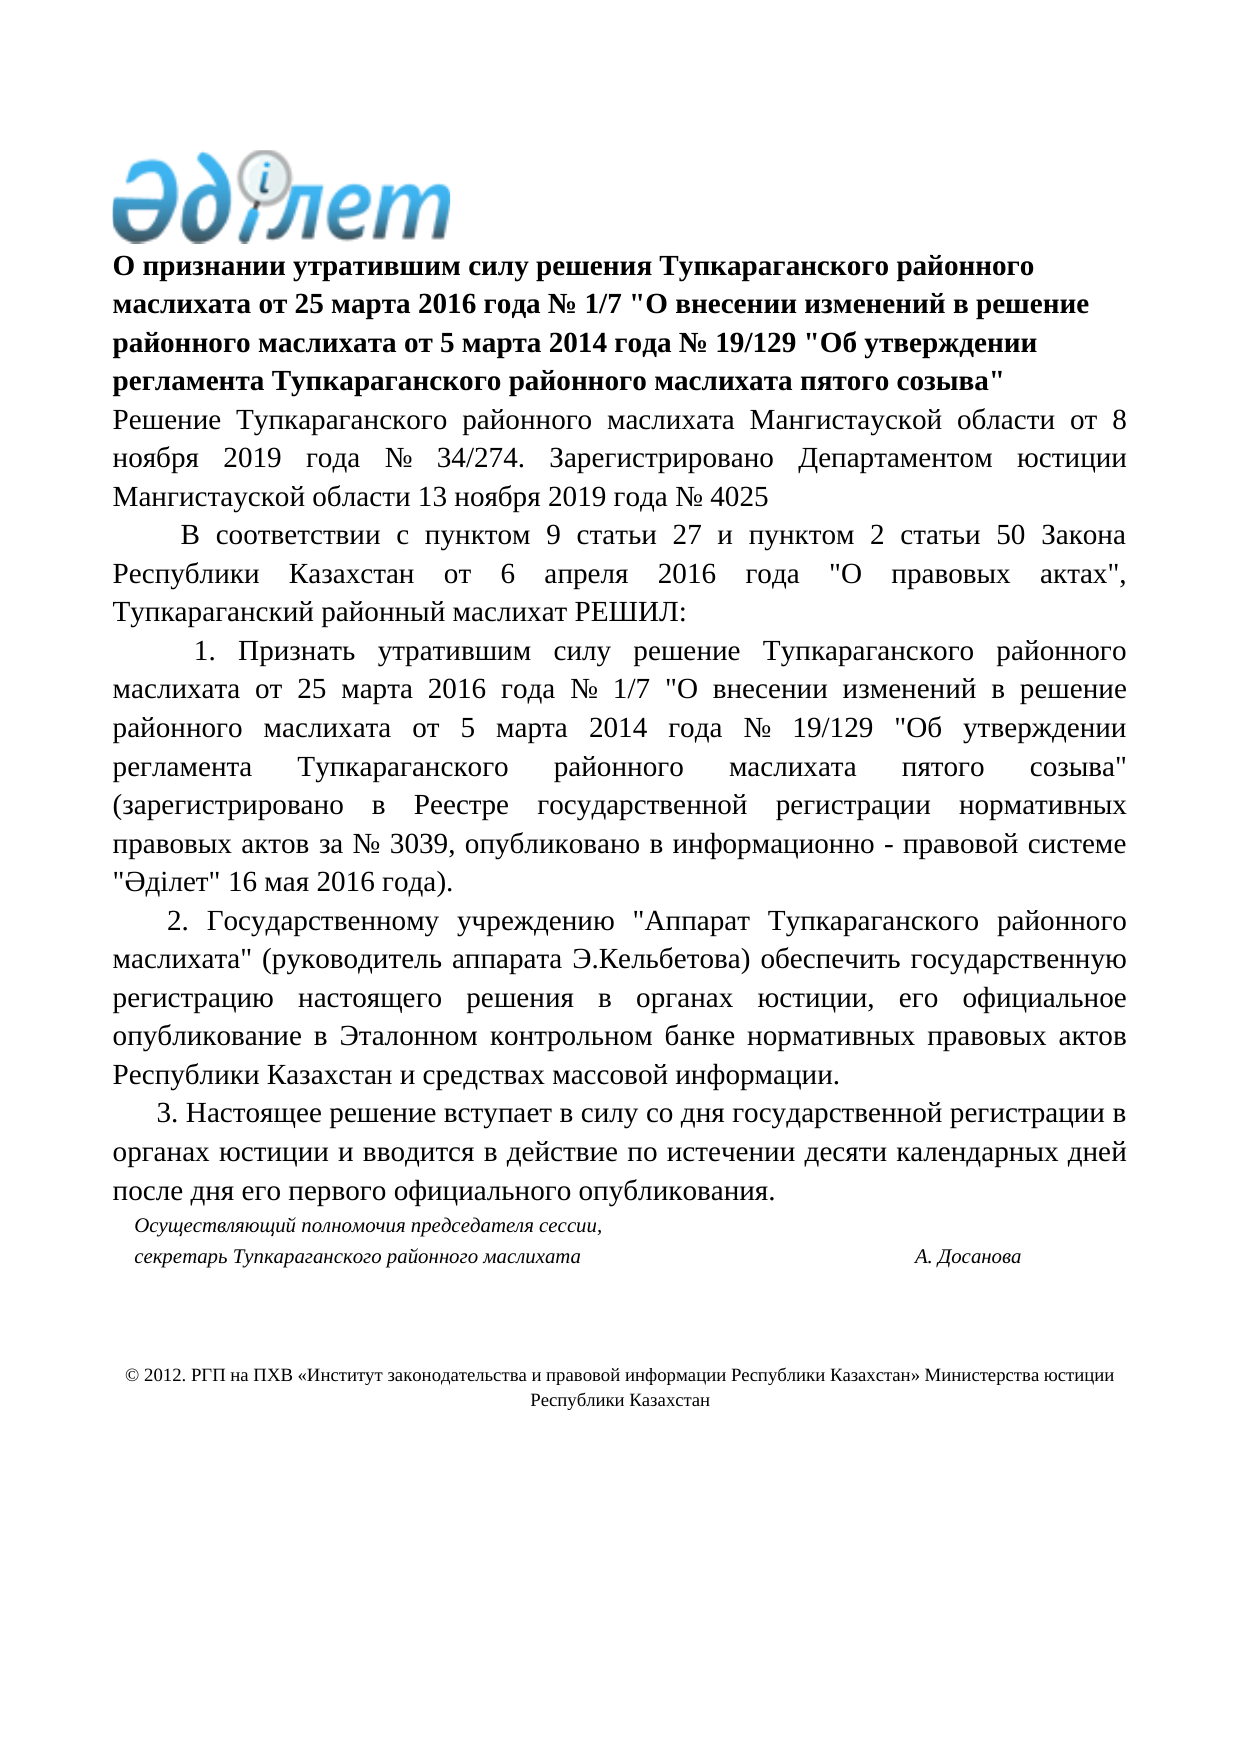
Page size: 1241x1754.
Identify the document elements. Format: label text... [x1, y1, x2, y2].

text 1. Признать утратившим силу решение Тупкараганского районного маслихата от 25 марта 2016 года № 1/7 "О внесении изменений в решение районного маслихата от 5 марта 2014 года № 19/129 "Об утверждении регламента Тупкараганского районного маслихата пятого созыва" (зарегистрировано в Реестре государственной регистрации нормативных правовых актов за № 3039, опубликовано в информационно - правовой системе "Әділет" 16 мая 2016 года). [112, 633, 1128, 898]
table_cell А. Досанова [913, 1242, 1240, 1273]
text 3. Настоящее решение вступает в силу со дня государственной регистрации в органах юстиции и вводится в действие по истечении десяти календарных дней после дня его первого официального опубликования. [112, 1096, 1128, 1206]
text Решение Тупкараганского районного маслихата Мангистауской области от 8 ноября 2019 года № 34/274. Зарегистрировано Департаментом юстиции Мангистауской области 13 ноября 2019 года № 4025 [112, 402, 1128, 512]
table_header Осуществляющий полномочия председателя сессии, [101, 1211, 1240, 1242]
text 2. Государственному учреждению "Аппарат Тупкараганского районного маслихата" (руководитель аппарата Э.Кельбетова) обеспечить государственную регистрацию настоящего решения в органах юстиции, его официальное опубликование в Эталонном контрольном банке нормативных правовых актов Республики Казахстан и средствах массовой информации. [112, 903, 1128, 1091]
table_cell секретарь Тупкараганского районного маслихата [101, 1242, 913, 1273]
picture [112, 150, 451, 244]
text В соответствии с пунктом 9 статьи 27 и пунктом 2 статьи 50 Закона Республики Казахстан от 6 апреля 2016 года "О правовых актах", Тупкараганский районный маслихат РЕШИЛ: [112, 517, 1128, 628]
text © 2012. РГП на ПХВ «Институт законодательства и правовой информации Республики Казахстан» Министерства юстиции Республики Казахстан [112, 1364, 1128, 1410]
text О признании утратившим силу решения Тупкараганского районного маслихата от 25 марта 2016 года № 1/7 "О внесении изменений в решение районного маслихата от 5 марта 2014 года № 19/129 "Об утверждении регламента Тупкараганского районного маслихата пятого созыва" [112, 248, 1128, 397]
